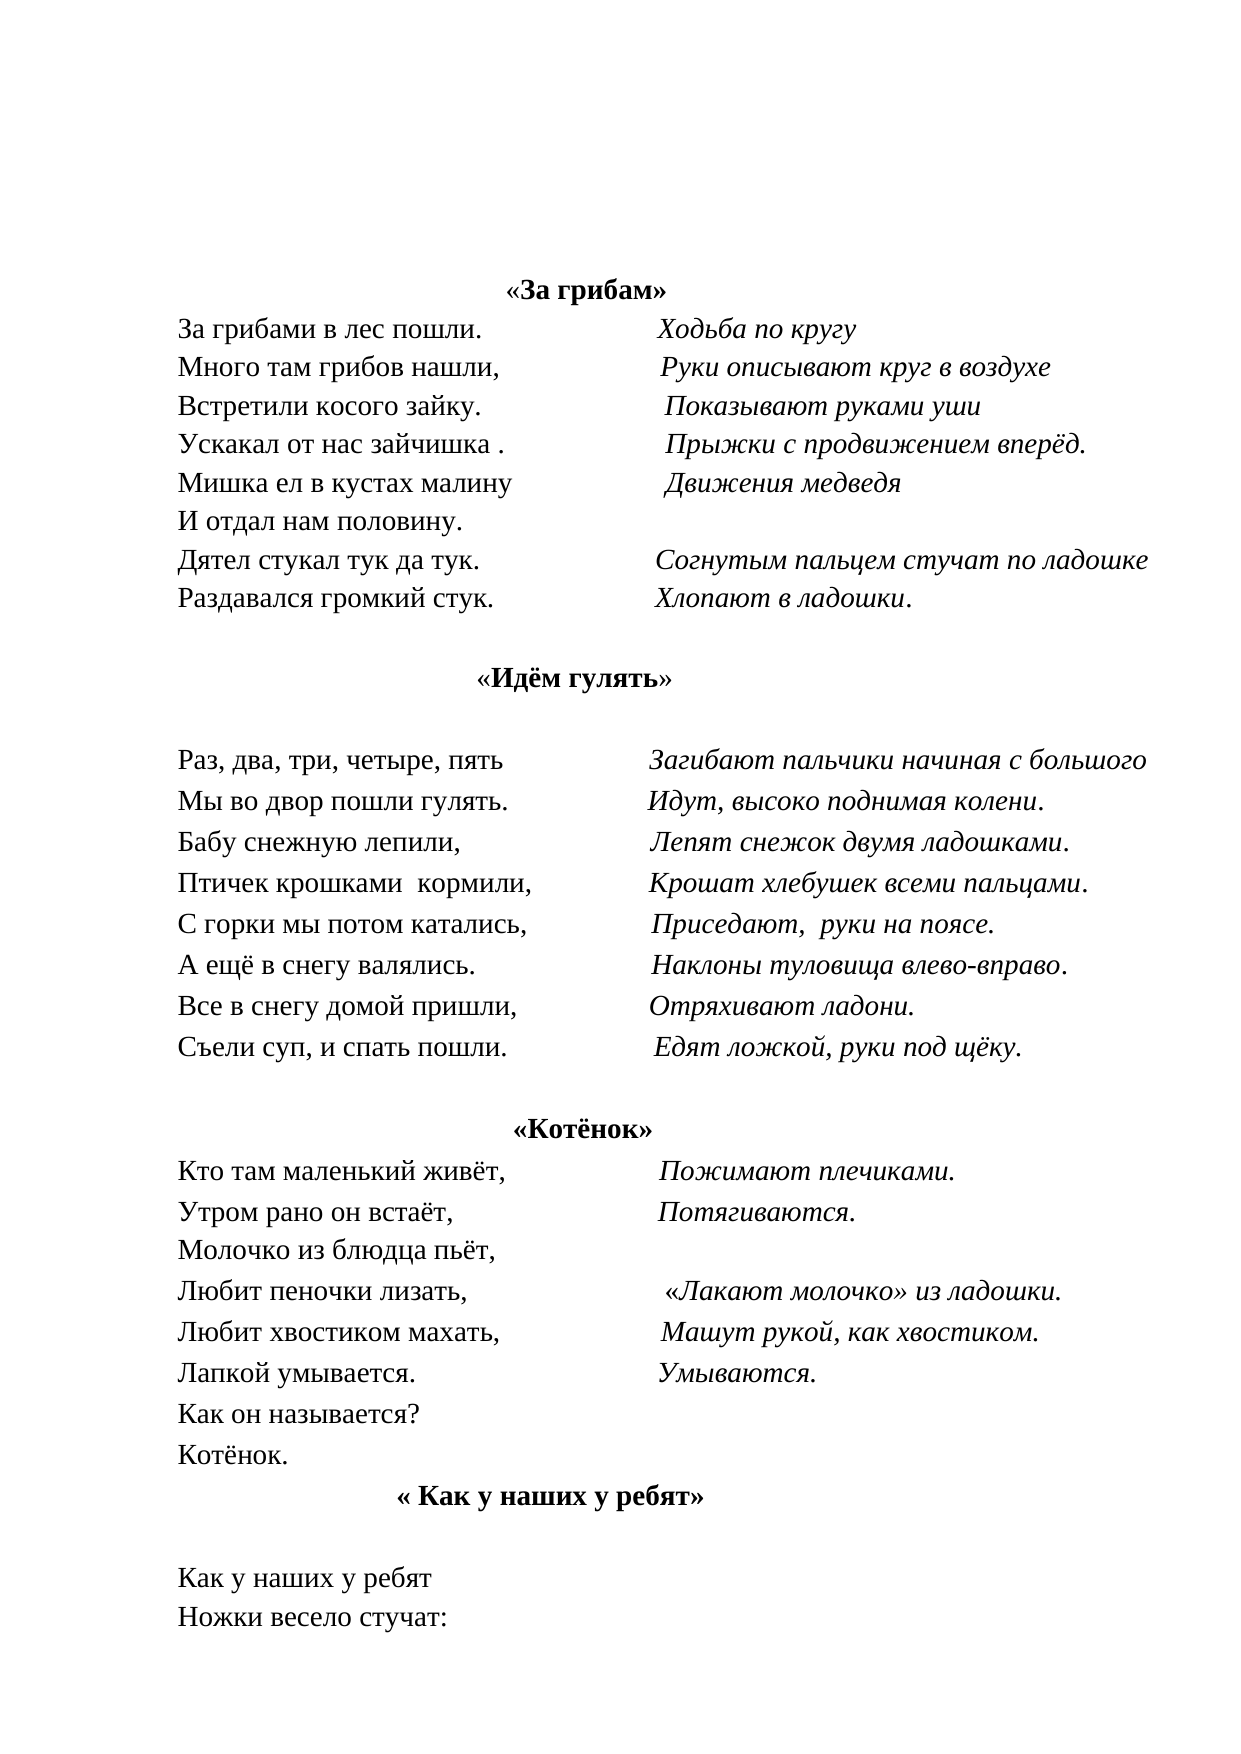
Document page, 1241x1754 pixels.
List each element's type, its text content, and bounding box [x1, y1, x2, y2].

text Мишка ел в кустах малину Движения медведя [177, 465, 1152, 498]
text Любит пеночки лизать, «Лакают молочко» из ладошки. [177, 1273, 1152, 1307]
text Любит хвостиком махать, Машут рукой, как хвостиком. [177, 1314, 1152, 1348]
text И отдал нам половину. [177, 503, 1152, 537]
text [177, 1561, 1152, 1633]
text С горки мы потом катались, Приседают, руки на поясе. [177, 906, 1152, 940]
text Бабу снежную лепили, Лепят снежок двумя ладошками. [177, 824, 1152, 858]
text Дятел стукал тук да тук. Согнутым пальцем стучат по ладошке [177, 542, 1152, 576]
text Как он называется? [177, 1396, 1152, 1430]
text «Идём гулять» [177, 660, 1152, 694]
text Птичек крошками кормили, Крошат хлебушек всеми пальцами. [177, 865, 1152, 899]
text Ускакал от нас зайчишка . Прыжки с продвижением вперёд. [177, 426, 1152, 460]
text «Котёнок» [177, 1112, 1152, 1145]
text Котёнок. [177, 1437, 1152, 1471]
text Мы во двор пошли гулять. Идут, высоко поднимая колени. [177, 783, 1152, 817]
text Много там грибов нашли, Руки описывают круг в воздухе [177, 349, 1152, 383]
text Встретили косого зайку. Показывают руками уши [177, 388, 1152, 421]
text «За грибам» [177, 272, 1152, 306]
text А ещё в снегу валялись. Наклоны туловища влево-вправо. [177, 947, 1152, 981]
text Лапкой умывается. Умываются. [177, 1355, 1152, 1389]
text Все в снегу домой пришли, Отряхивают ладони. [177, 988, 1152, 1022]
text За грибами в лес пошли. Ходьба по кругу [177, 311, 1152, 344]
text « Как у наших у ребят» [177, 1478, 1152, 1512]
text Съели суп, и спать пошли. Едят ложкой, руки под щёку. [177, 1029, 1152, 1063]
text Утром рано он встаёт, Потягиваются. Молочко из блюдца пьёт, [177, 1194, 1152, 1266]
text Раздавался громкий стук. Хлопают в ладошки. [177, 581, 1152, 614]
text Раз, два, три, четыре, пять Загибают пальчики начиная с большого [177, 742, 1152, 776]
text Кто там маленький живёт, Пожимают плечиками. [177, 1153, 1152, 1186]
